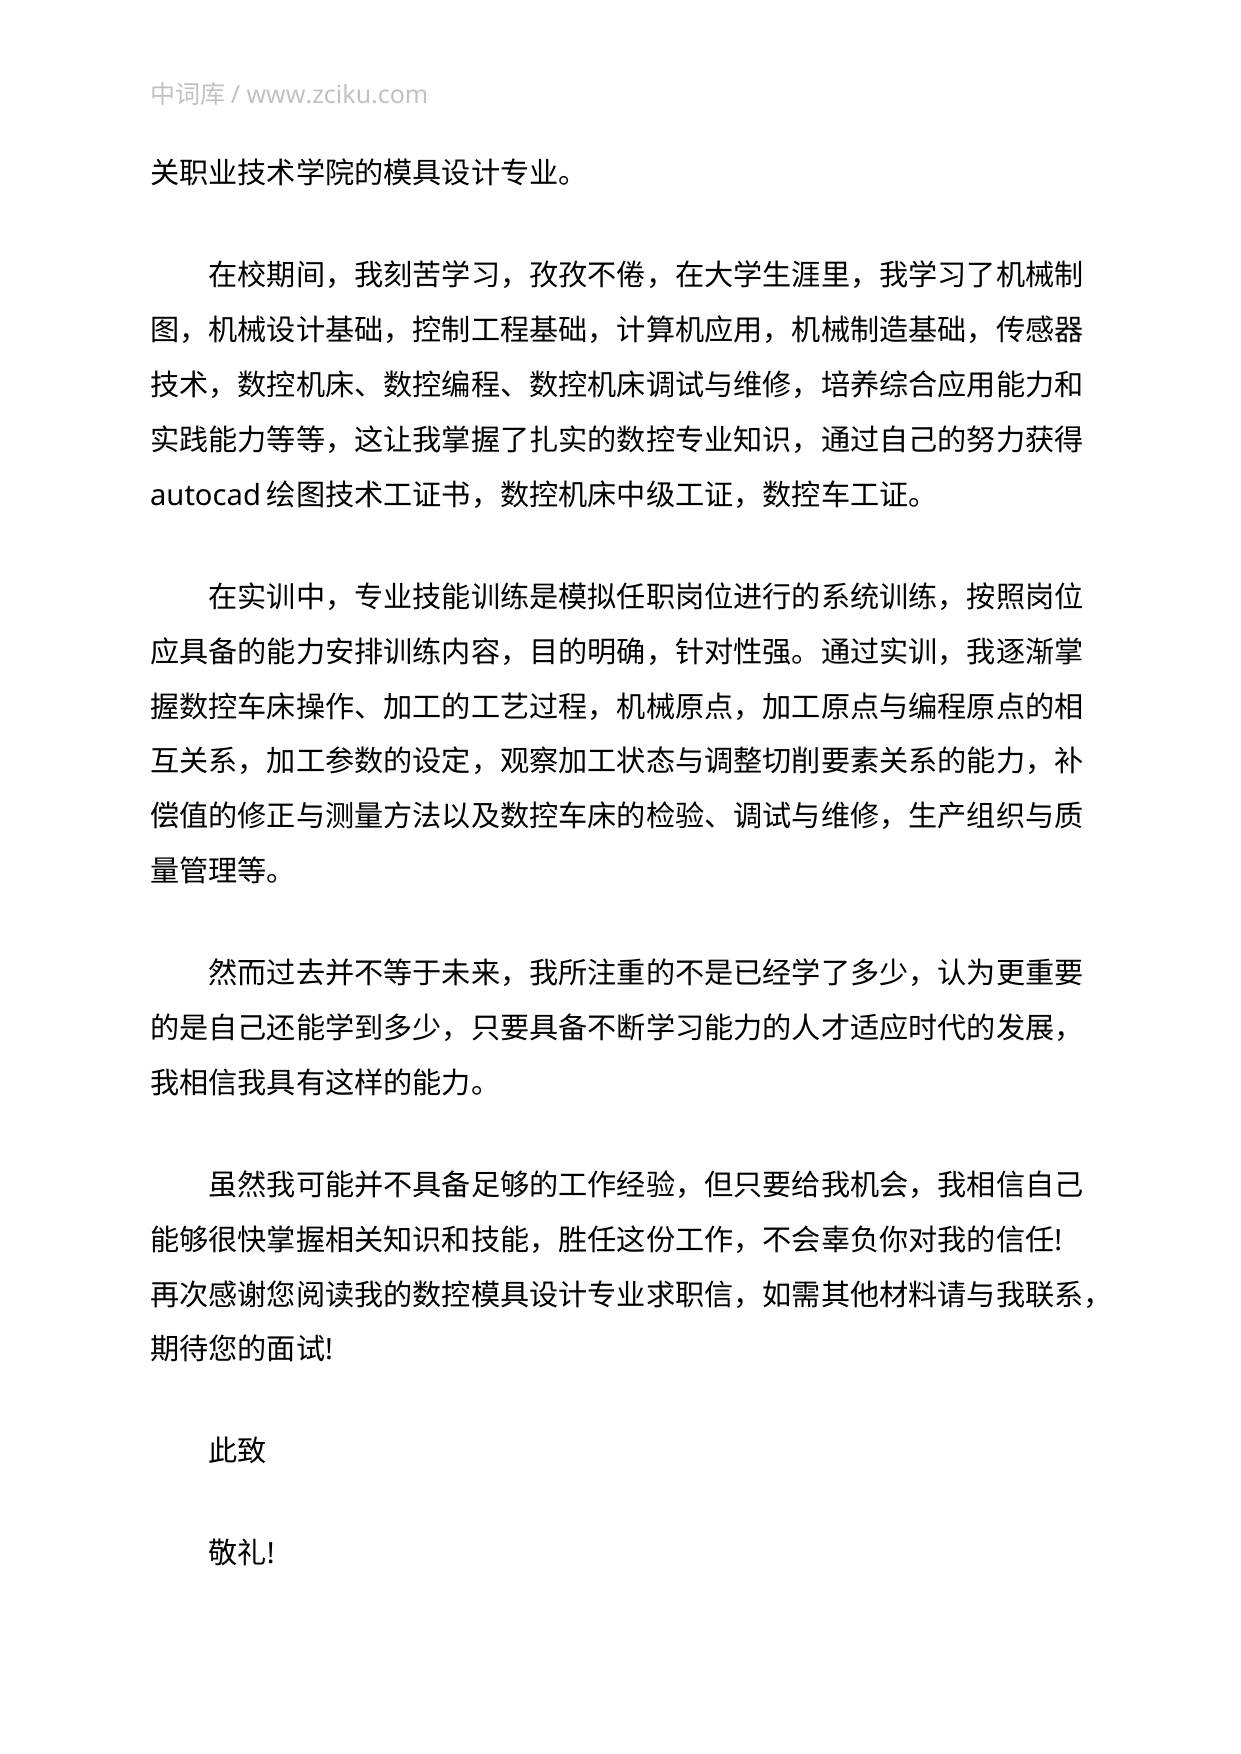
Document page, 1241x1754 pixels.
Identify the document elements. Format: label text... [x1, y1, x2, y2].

text 然而过去并不等于未来，我所注重的不是已经学了多少，认为更重要的是自己还能学到多少，只要具备不断学习能力的人才适应时代的发展，我相信我具有这样的能力。 [150, 949, 1090, 1102]
text 在实训中，专业技能训练是模拟任职岗位进行的系统训练，按照岗位应具备的能力安排训练内容，目的明确，针对性强。通过实训，我逐渐掌握数控车床操作、加工的工艺过程，机械原点，加工原点与编程原点的相互关系，加工参数的设定，观察加工状态与调整切削要素关系的能力，补偿值的修正与测量方法以及数控车床的检验、调试与维修，生产组织与质量管理等。 [150, 573, 1090, 890]
text 虽然我可能并不具备足够的工作经验，但只要给我机会，我相信自己能够很快掌握相关知识和技能，胜任这份工作，不会辜负你对我的信任!再次感谢您阅读我的数控模具设计专业求职信，如需其他材料请与我联系，期待您的面试! [150, 1161, 1090, 1368]
text 在校期间，我刻苦学习，孜孜不倦，在大学生涯里，我学习了机械制图，机械设计基础，控制工程基础，计算机应用，机械制造基础，传感器技术，数控机床、数控编程、数控机床调试与维修，培养综合应用能力和实践能力等等，这让我掌握了扎实的数控专业知识，通过自己的努力获得autocad绘图技术工证书，数控机床中级工证，数控车工证。 [150, 252, 1090, 514]
text 敬礼! [150, 1530, 1090, 1572]
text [150, 150, 1090, 192]
text 此致 [150, 1428, 1090, 1470]
